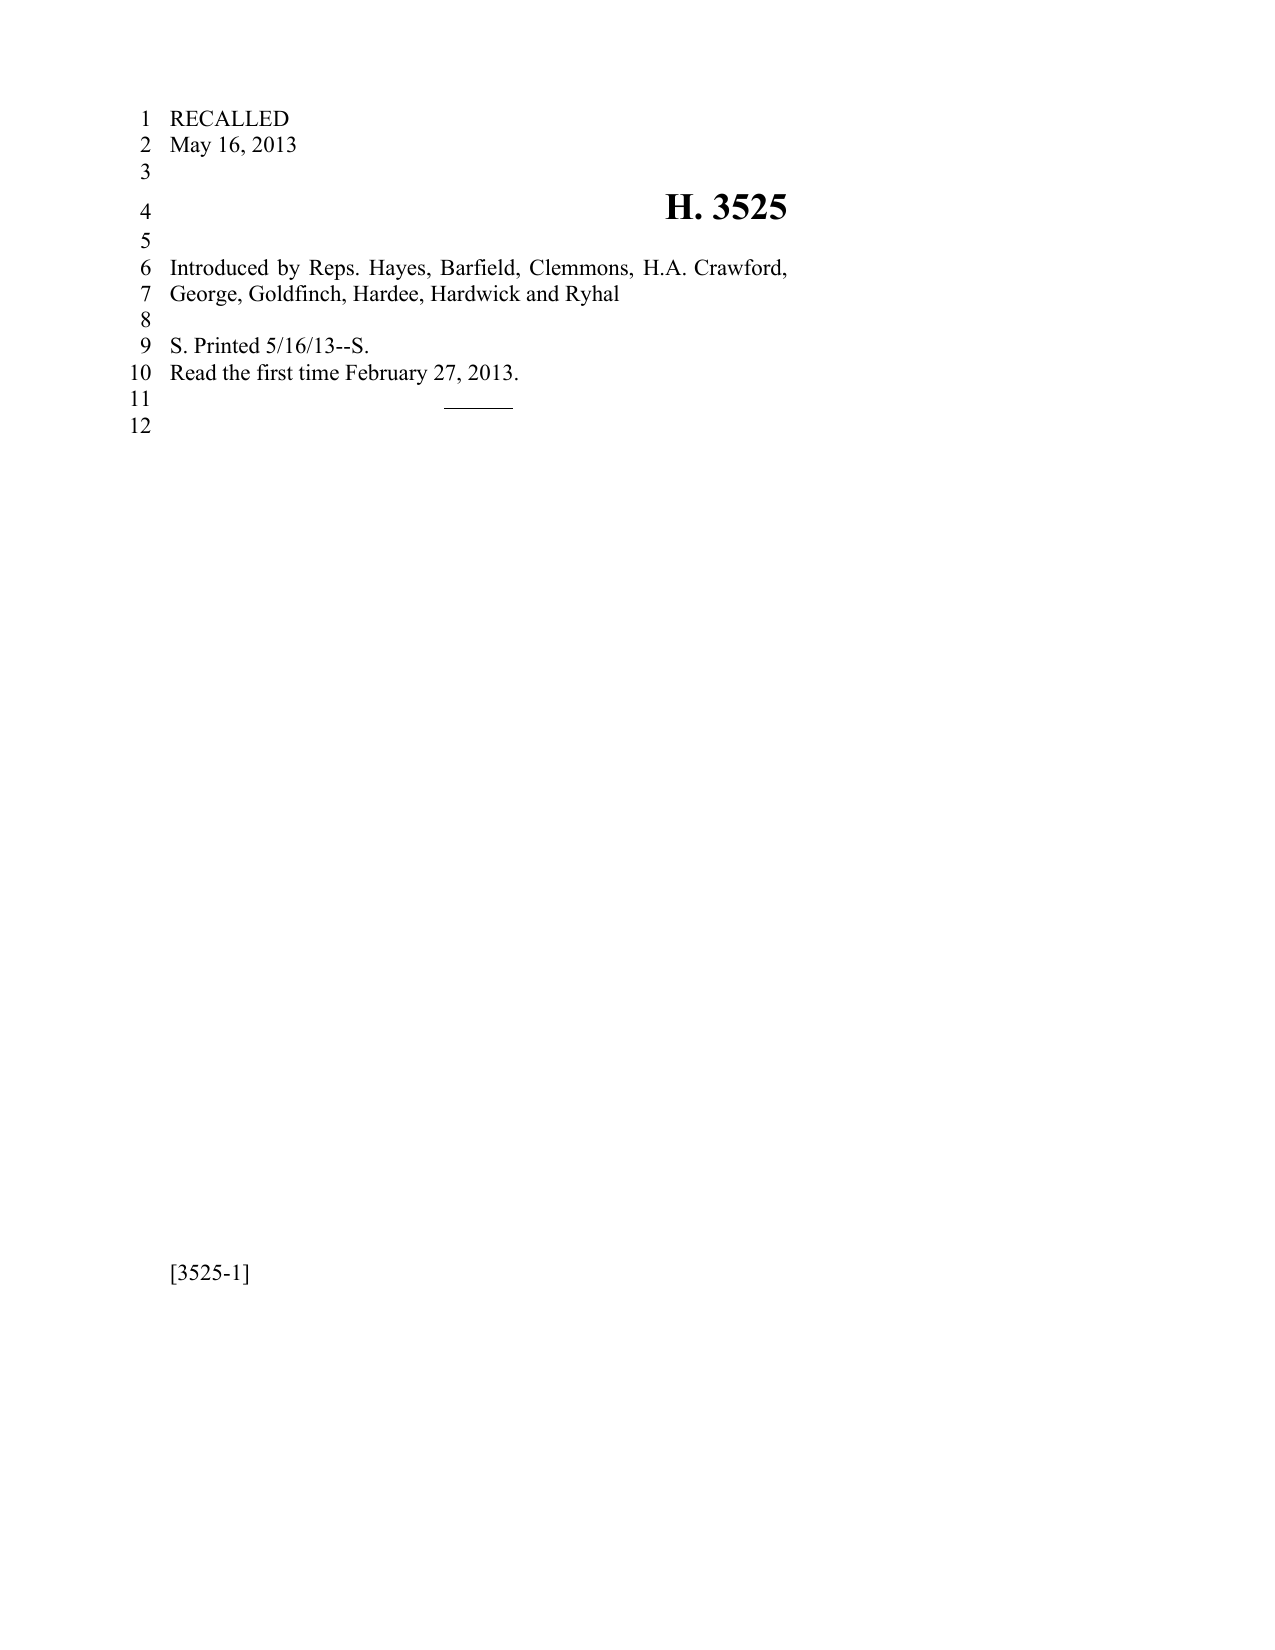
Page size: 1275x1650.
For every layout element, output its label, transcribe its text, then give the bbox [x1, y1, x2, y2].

text Read the first time February 27, 2013. [169, 359, 787, 385]
text May 16, 2013 [169, 131, 787, 158]
text RECALLED [169, 105, 787, 131]
text H. 3525 [169, 184, 787, 227]
text Introduced by Reps. Hayes, Barfield, Clemmons, H.A. Crawford, George, Goldfinch, Hardee, Hardwick and Ryhal [169, 253, 787, 306]
text S. Printed 5/16/13--S. [169, 333, 787, 359]
